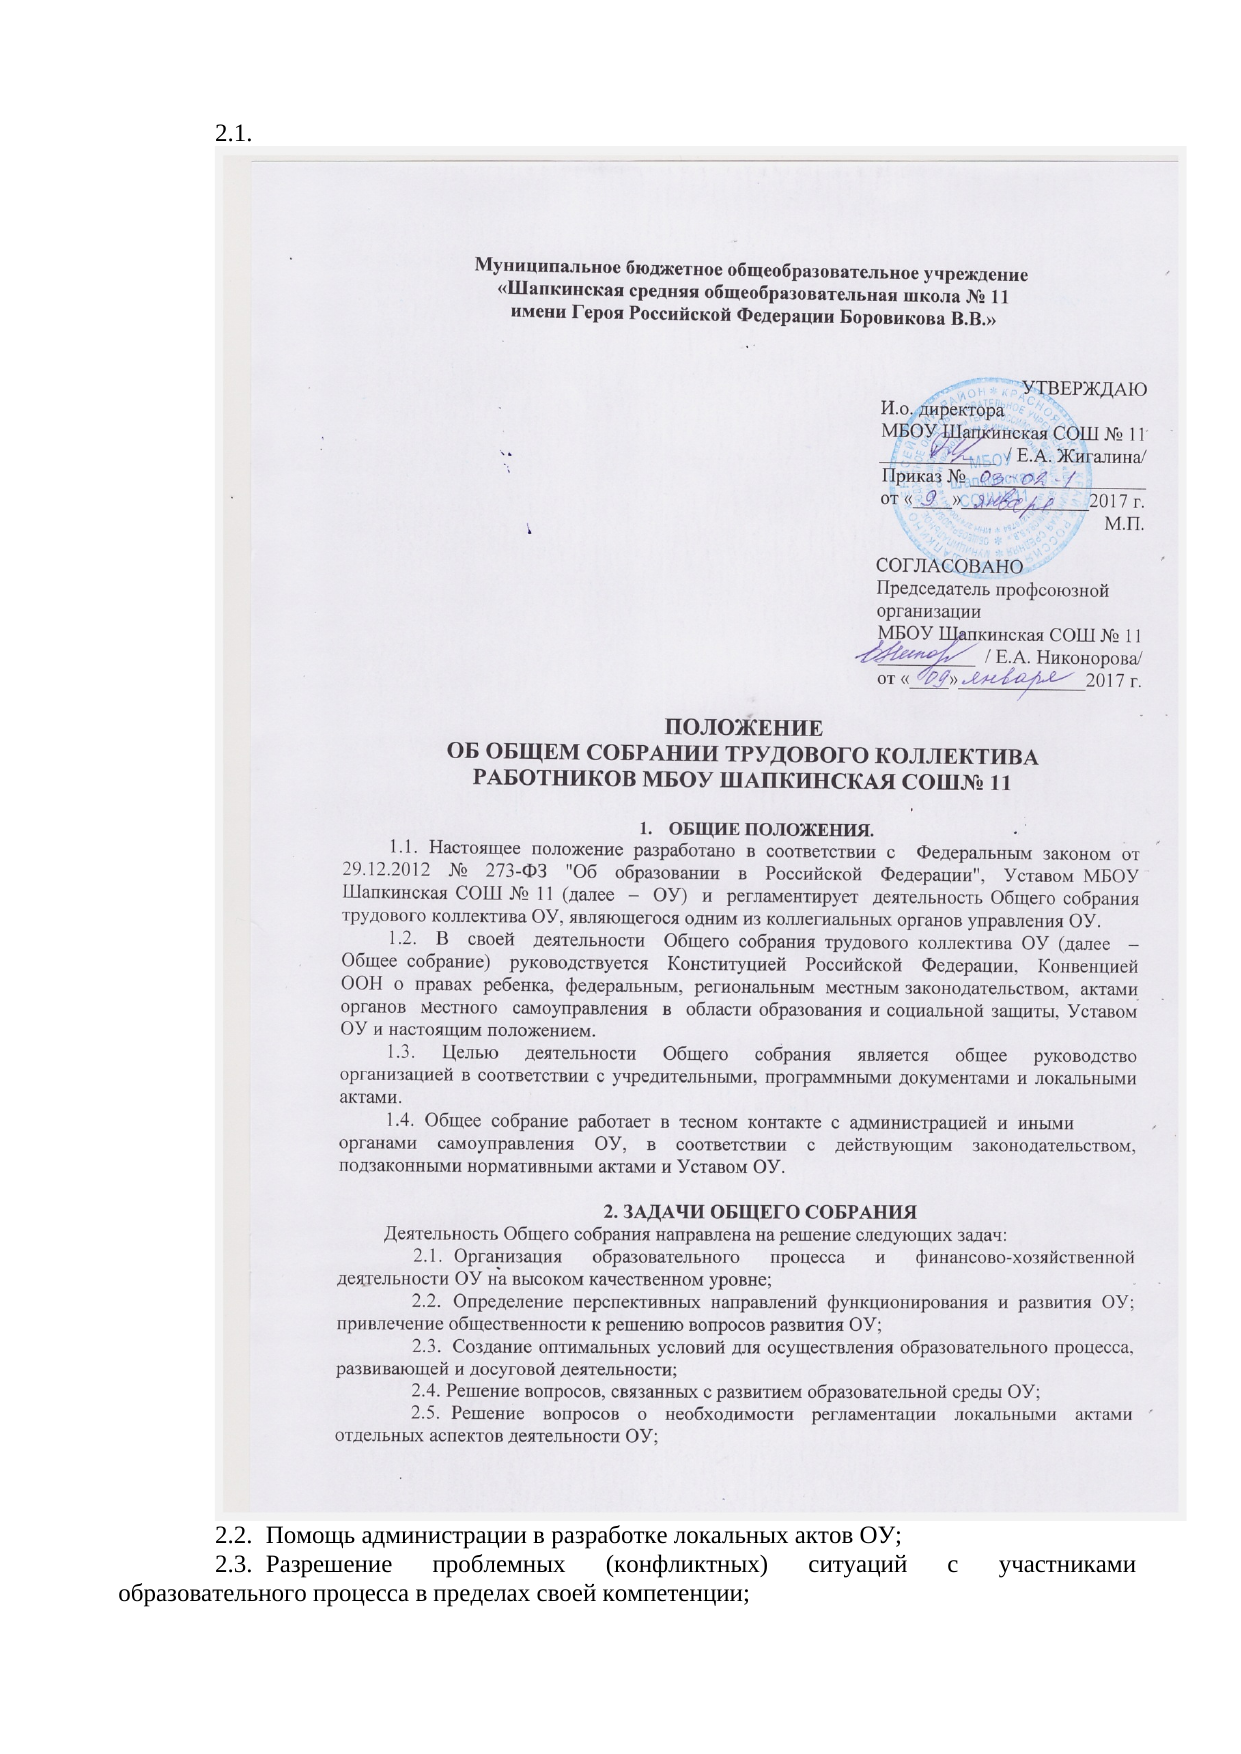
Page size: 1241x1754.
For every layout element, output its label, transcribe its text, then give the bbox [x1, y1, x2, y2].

list Разрешение проблемных (конфликтных) ситуаций с участниками образовательного процесса в пределах своей компетенции; [118, 1549, 1137, 1607]
list Помощь администрации в разработке локальных актов ОУ; [215, 1521, 1137, 1549]
picture [214, 146, 1187, 1521]
